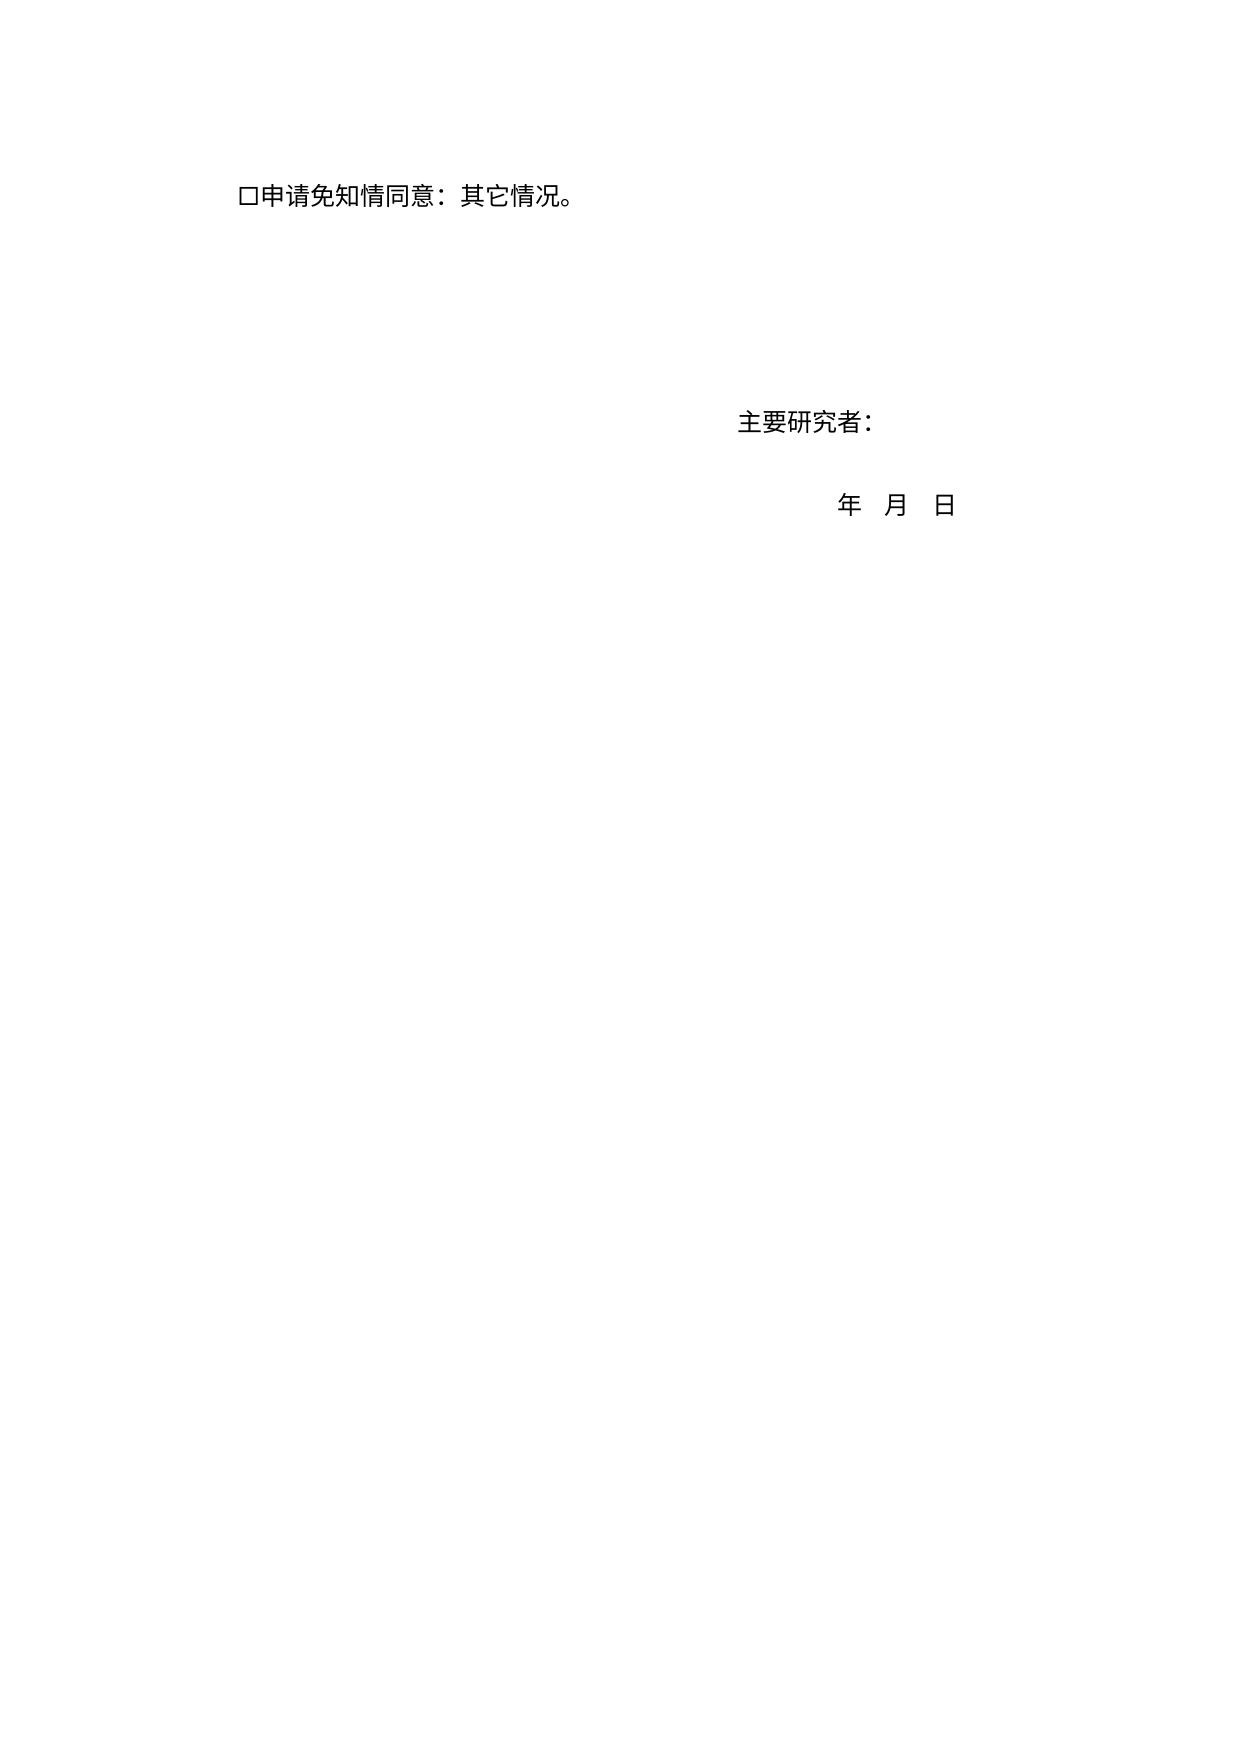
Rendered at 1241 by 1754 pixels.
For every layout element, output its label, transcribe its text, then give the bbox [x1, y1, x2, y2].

text 申请免知情同意：其它情况。 [187, 162, 1053, 227]
text 主要研究者： [187, 388, 1053, 453]
text 年 月 日 [187, 471, 1053, 536]
